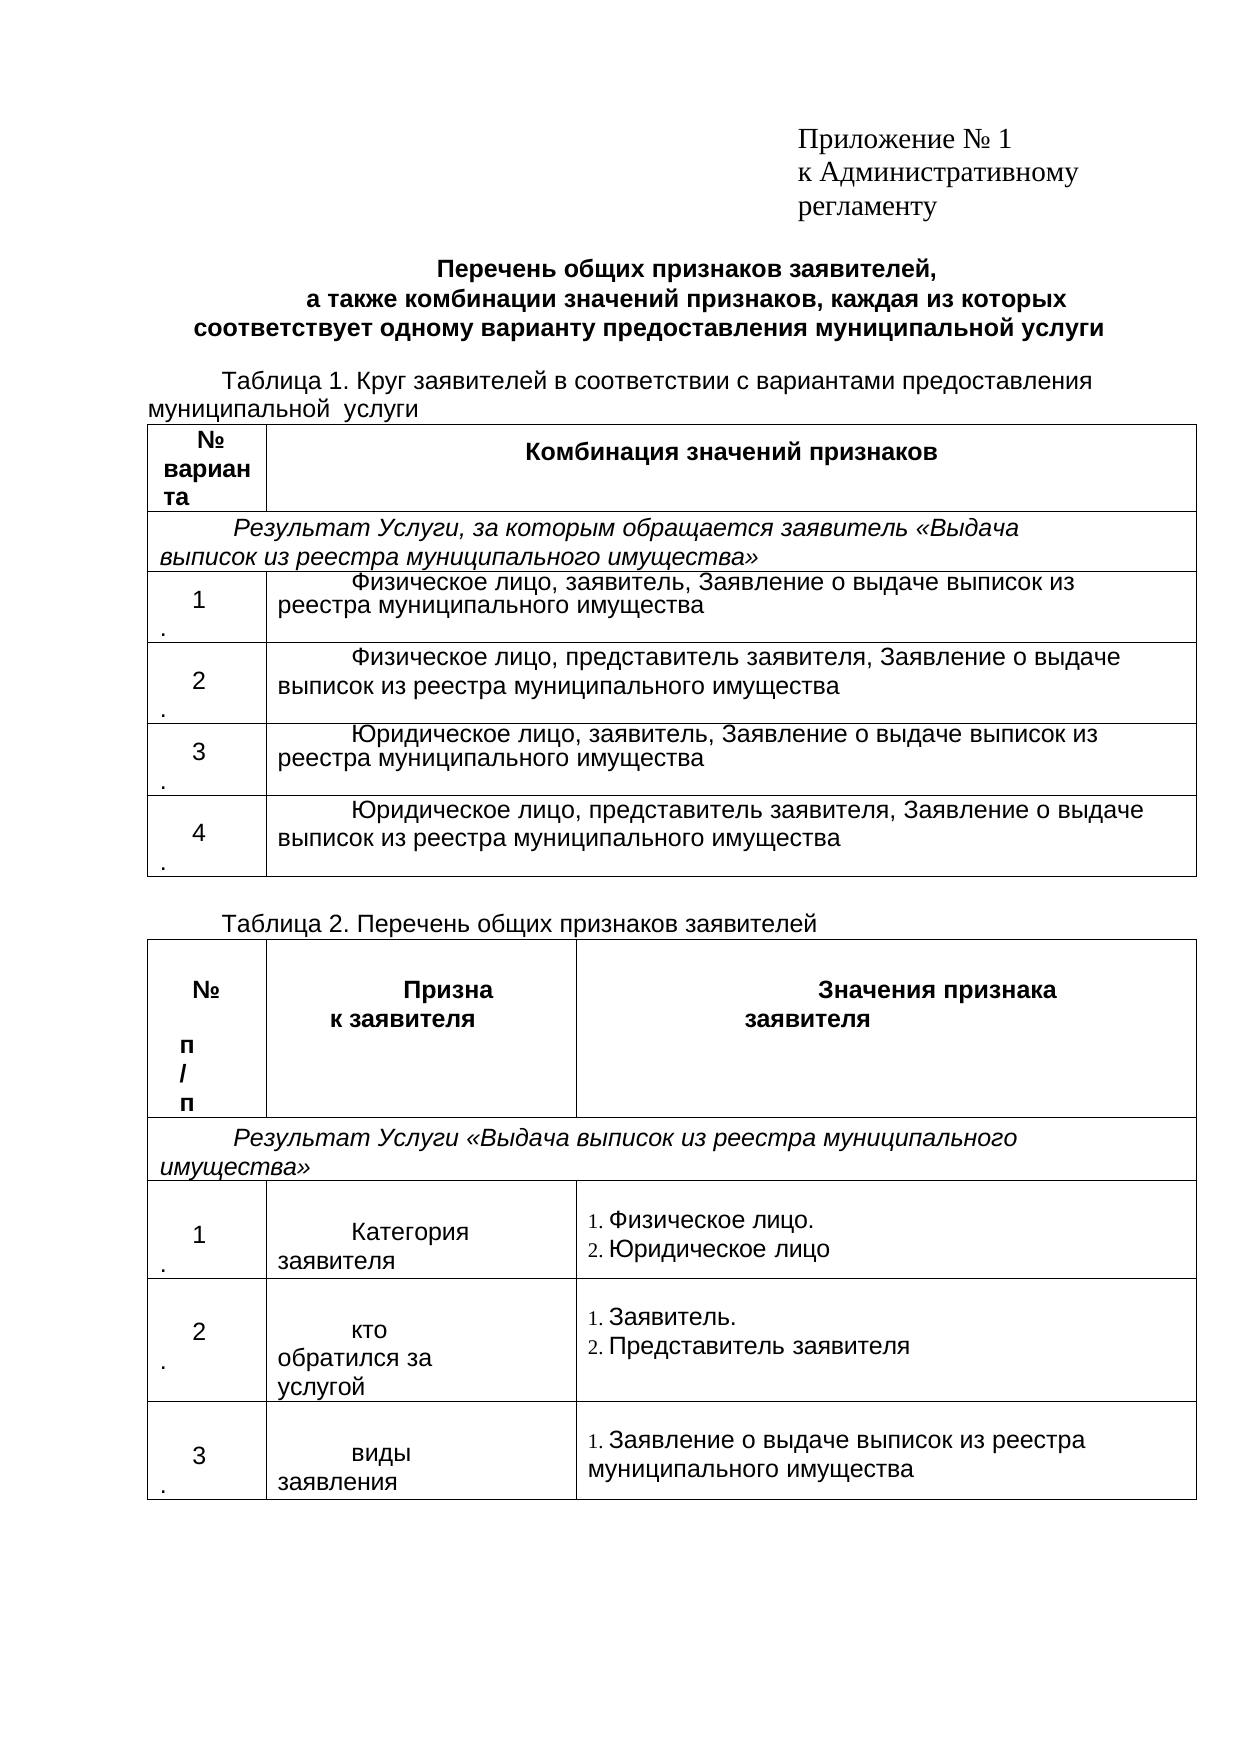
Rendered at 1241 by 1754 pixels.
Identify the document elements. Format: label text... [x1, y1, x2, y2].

table_header № варианта [148, 425, 266, 511]
table_cell 1. [148, 572, 266, 642]
table_cell 2. [148, 643, 266, 723]
table_cell Результат Услуги, за которым обращается заявитель «Выдача выписок из реестра муниципального имущества» [148, 512, 1196, 571]
table_cell 3. [148, 724, 266, 794]
table_cell Юридическое лицо, представитель заявителя, Заявление о выдаче выписок из реестра муниципального имущества [267, 796, 1196, 876]
table_cell 2. [148, 1279, 266, 1401]
table_header Признак заявителя [267, 940, 576, 1117]
table_cell Результат Услуги «Выдача выписок из реестра муниципального имущества» [148, 1118, 1196, 1180]
table_cell 1. [148, 1181, 266, 1277]
text Таблица 1. Круг заявителей в соответствии с вариантами предоставления муниципальной услуги [148, 366, 1151, 423]
subtitle Перечень общих признаков заявителей, [153, 250, 1146, 284]
table_cell 4. [148, 796, 266, 876]
text а также комбинации значений признаков, каждая из которых соответствует одному варианту предоставления муниципальной услуги [153, 284, 1146, 341]
table_cell 3. [148, 1402, 266, 1498]
table_header Значения признака заявителя [577, 940, 1196, 1117]
table_cell Физическое лицо. Юридическое лицо [577, 1181, 1196, 1277]
table_header Комбинация значений признаков [267, 425, 1196, 511]
table_cell виды заявления [267, 1402, 576, 1498]
table_cell Заявление о выдаче выписок из реестра муниципального имущества [577, 1402, 1196, 1498]
table_cell Юридическое лицо, заявитель, Заявление о выдаче выписок из реестра муниципального имущества [267, 724, 1196, 794]
text Таблица 2. Перечень общих признаков заявителей [221, 909, 1152, 938]
table_cell Физическое лицо, представитель заявителя, Заявление о выдаче выписок из реестра муниципального имущества [267, 643, 1196, 723]
table_cell Физическое лицо, заявитель, Заявление о выдаче выписок из реестра муниципального имущества [267, 572, 1196, 642]
table_cell Категория заявителя [267, 1181, 576, 1277]
table_cell Заявитель. Представитель заявителя [577, 1279, 1196, 1401]
table_header № п/п [148, 940, 266, 1117]
table_cell кто обратился за услугой [267, 1279, 576, 1401]
